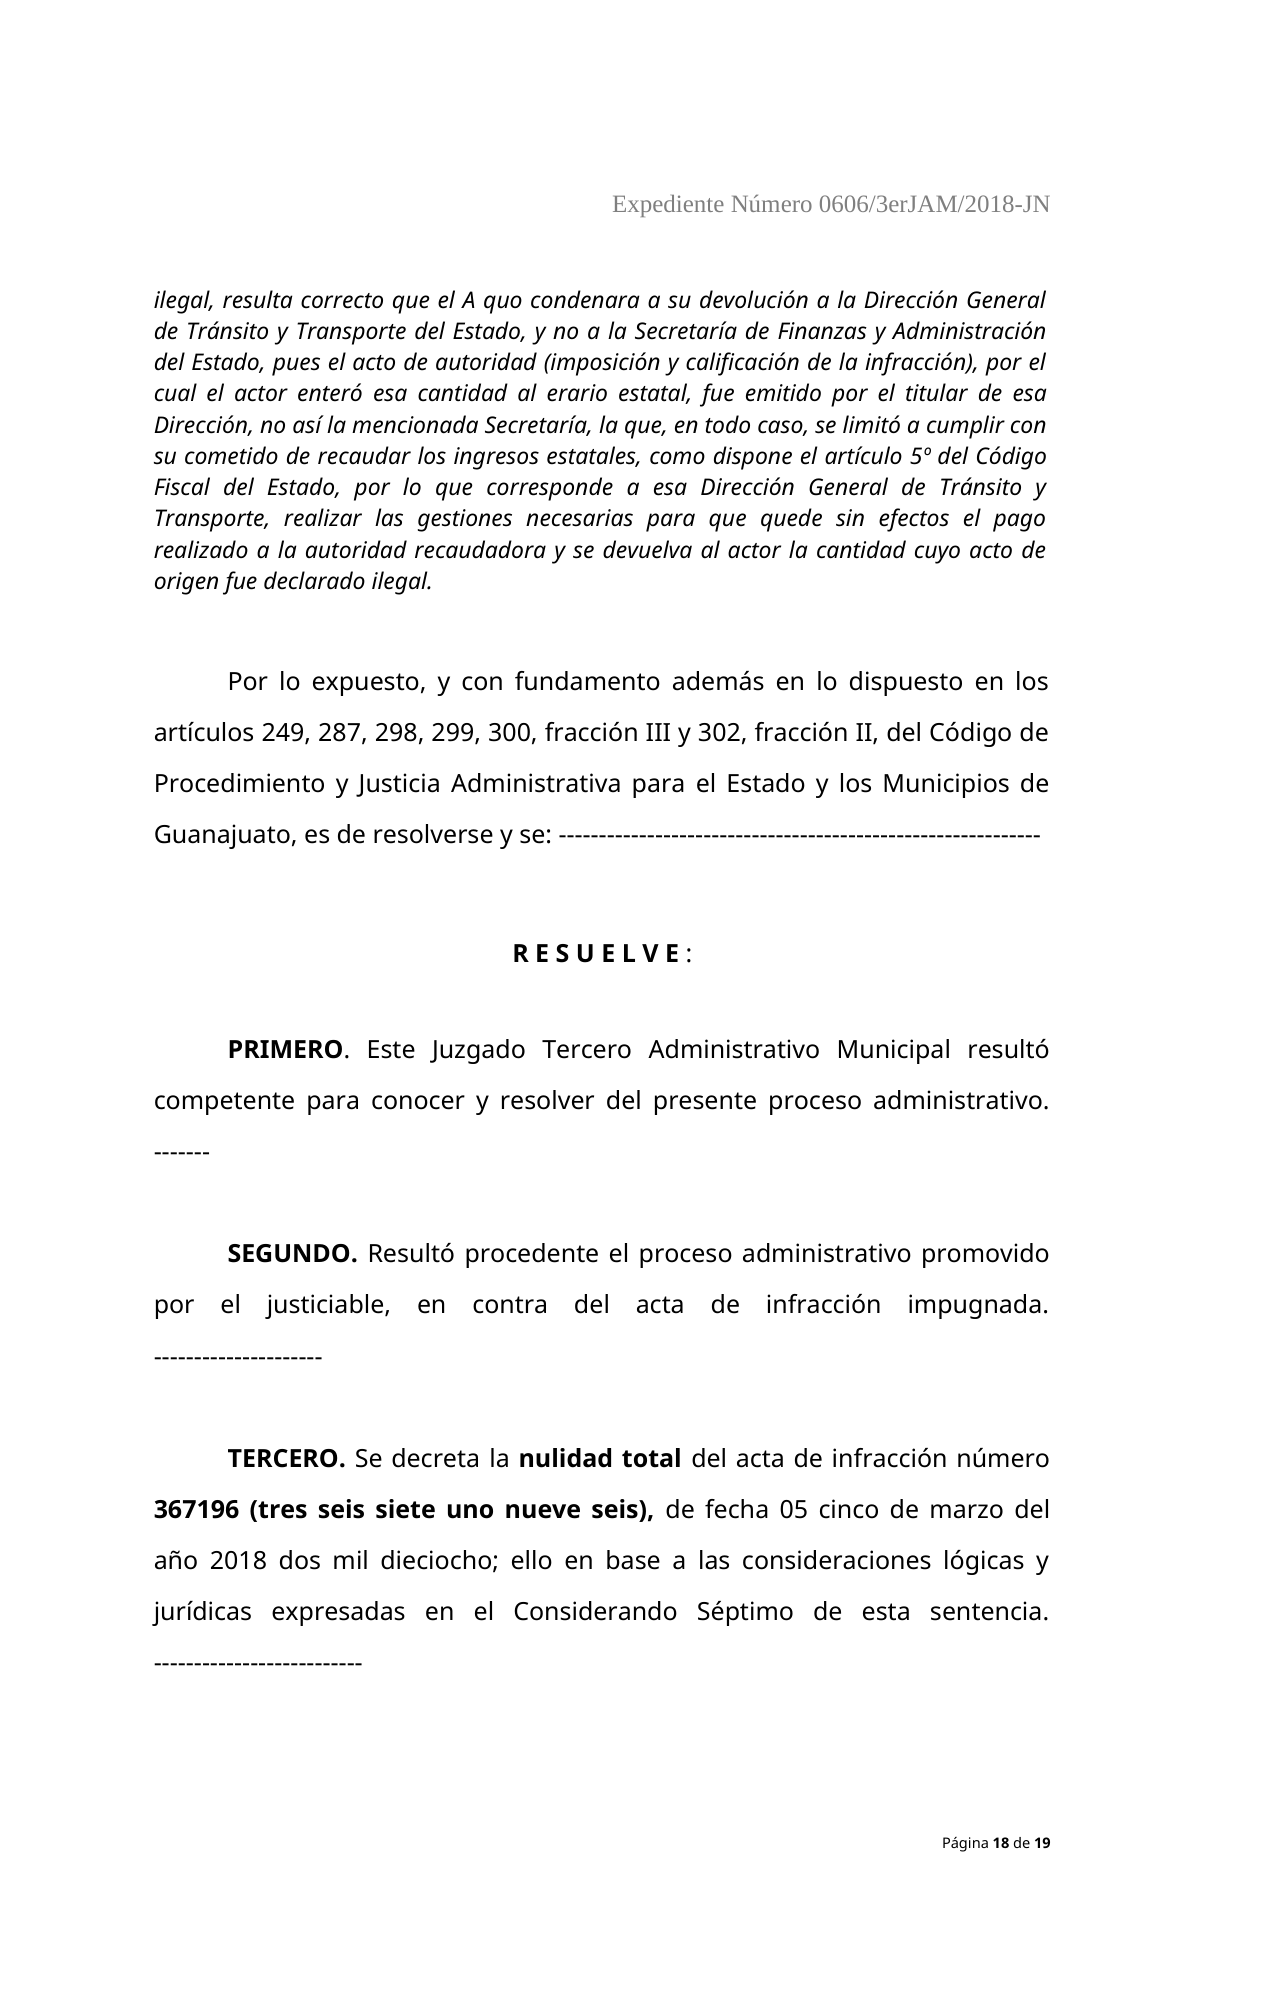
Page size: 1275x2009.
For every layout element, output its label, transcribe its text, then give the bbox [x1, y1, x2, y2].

text R E S U E L V E : [153, 935, 1051, 969]
text SEGUNDO. Resultó procedente el proceso administrativo promovido por el justiciable, en contra del acta de infracción impugnada. --------------------- [153, 1236, 1051, 1372]
text PRIMERO. Este Juzgado Tercero Administrativo Municipal resultó competente para conocer y resolver del presente proceso administrativo. ------- [153, 1032, 1051, 1168]
text TERCERO. Se decreta la nulidad total del acta de infracción número 367196 (tres seis siete uno nueve seis), de fecha 05 cinco de marzo del año 2018 dos mil dieciocho; ello en base a las consideraciones lógicas y jurídicas expresadas en el Considerando Séptimo de esta sentencia. -------------------------- [153, 1440, 1051, 1678]
text Por lo expuesto, y con fundamento además en lo dispuesto en los artículos 249, 287, 298, 299, 300, fracción III y 302, fracción II, del Código de Procedimiento y Justicia Administrativa para el Estado y los Municipios de Guanajuato, es de resolverse y se: ------------------------------------------------------------ [153, 663, 1051, 850]
